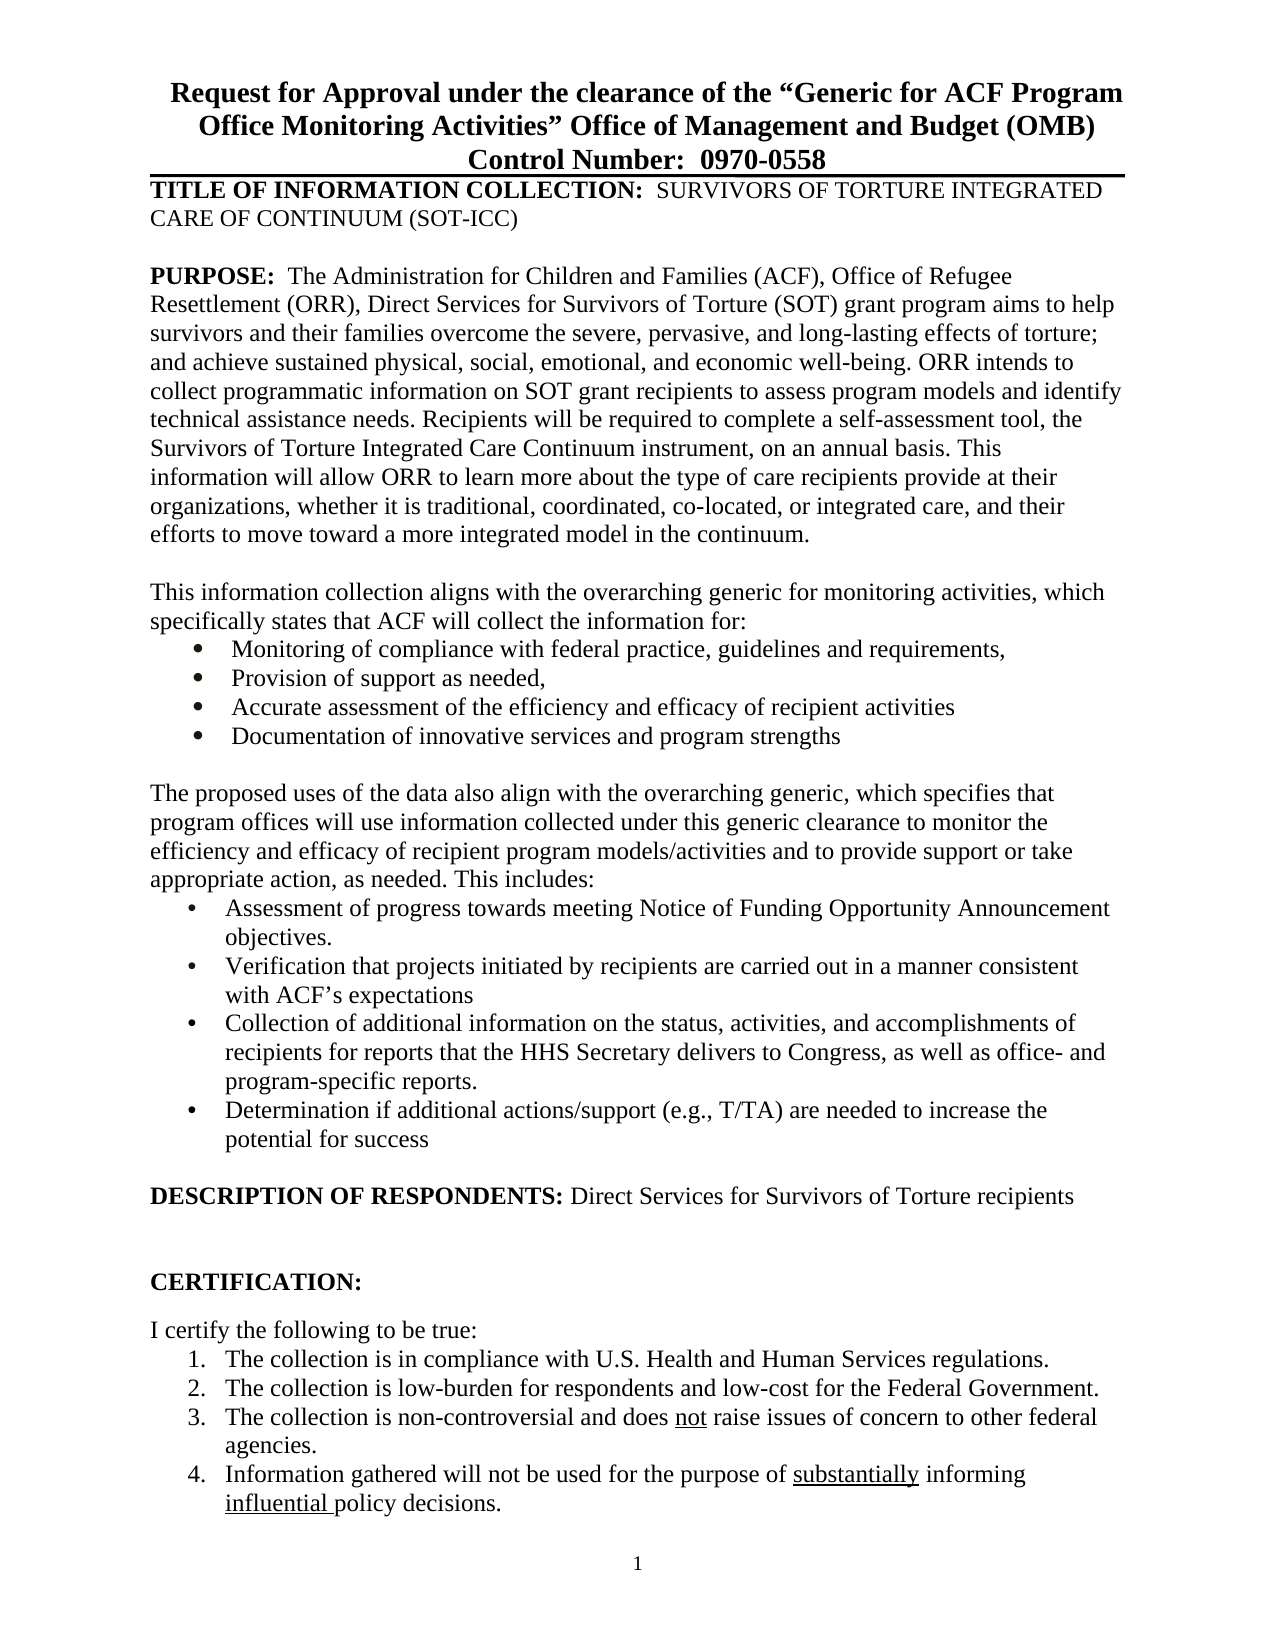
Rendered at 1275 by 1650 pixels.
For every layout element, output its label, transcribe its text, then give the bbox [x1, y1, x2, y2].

list Documentation of innovative services and program strengths [194, 721, 1125, 749]
text PURPOSE: The Administration for Children and Families (ACF), Office of Refugee Resettlement (ORR), Direct Services for Survivors of Torture (SOT) grant program aims to help survivors and their families overcome the severe, pervasive, and long-lasting effects of torture; and achieve sustained physical, social, emotional, and economic well-being. ORR intends to collect programmatic information on SOT grant recipients to assess program models and identify technical assistance needs. Recipients will be required to complete a self-assessment tool, the Survivors of Torture Integrated Care Continuum instrument, on an annual basis. This information will allow ORR to learn more about the type of care recipients provide at their organizations, whether it is traditional, coordinated, co-located, or integrated care, and their efforts to move toward a more integrated model in the continuum. [150, 261, 1125, 548]
list Information gathered will not be used for the purpose of substantially informing influential policy decisions. [187, 1459, 1125, 1517]
list Determination if additional actions/support (e.g., T/TA) are needed to increase the potential for success [187, 1095, 1125, 1152]
text I certify the following to be true: [150, 1315, 1125, 1344]
list Collection of additional information on the status, activities, and accomplishments of recipients for reports that the HHS Secretary delivers to Congress, as well as office- and program-specific reports. [187, 1008, 1125, 1095]
text DESCRIPTION OF RESPONDENTS: Direct Services for Survivors of Torture recipients [150, 1181, 1125, 1210]
list The collection is non-controversial and does not raise issues of concern to other federal agencies. [187, 1402, 1125, 1459]
text CERTIFICATION: [150, 1267, 1125, 1296]
list Assessment of progress towards meeting Notice of Funding Opportunity Announcement objectives. [187, 893, 1125, 951]
list Provision of support as needed, [194, 663, 1125, 692]
text This information collection aligns with the overarching generic for monitoring activities, which specifically states that ACF will collect the information for: [150, 577, 1125, 634]
subtitle Request for Approval under the clearance of the “Generic for ACF Program Office Monitoring Activities” Office of Management and Budget (OMB) Control Number: 0970-0558 [150, 75, 1144, 176]
list Monitoring of compliance with federal practice, guidelines and requirements, [194, 634, 1125, 663]
list Accurate assessment of the efficiency and efficacy of recipient activities [194, 692, 1125, 721]
text The proposed uses of the data also align with the overarching generic, which specifies that program offices will use information collected under this generic clearance to monitor the efficiency and efficacy of recipient program models/activities and to provide support or take appropriate action, as needed. This includes: [150, 778, 1125, 893]
list Verification that projects initiated by recipients are carried out in a manner consistent with ACF’s expectations [187, 951, 1125, 1008]
list The collection is in compliance with U.S. Health and Human Services regulations. [187, 1344, 1125, 1373]
text TITLE OF INFORMATION COLLECTION: SURVIVORS OF TORTURE INTEGRATED CARE OF CONTINUUM (SOT-ICC) [150, 178, 1125, 232]
list The collection is low-burden for respondents and low-cost for the Federal Government. [187, 1373, 1125, 1402]
